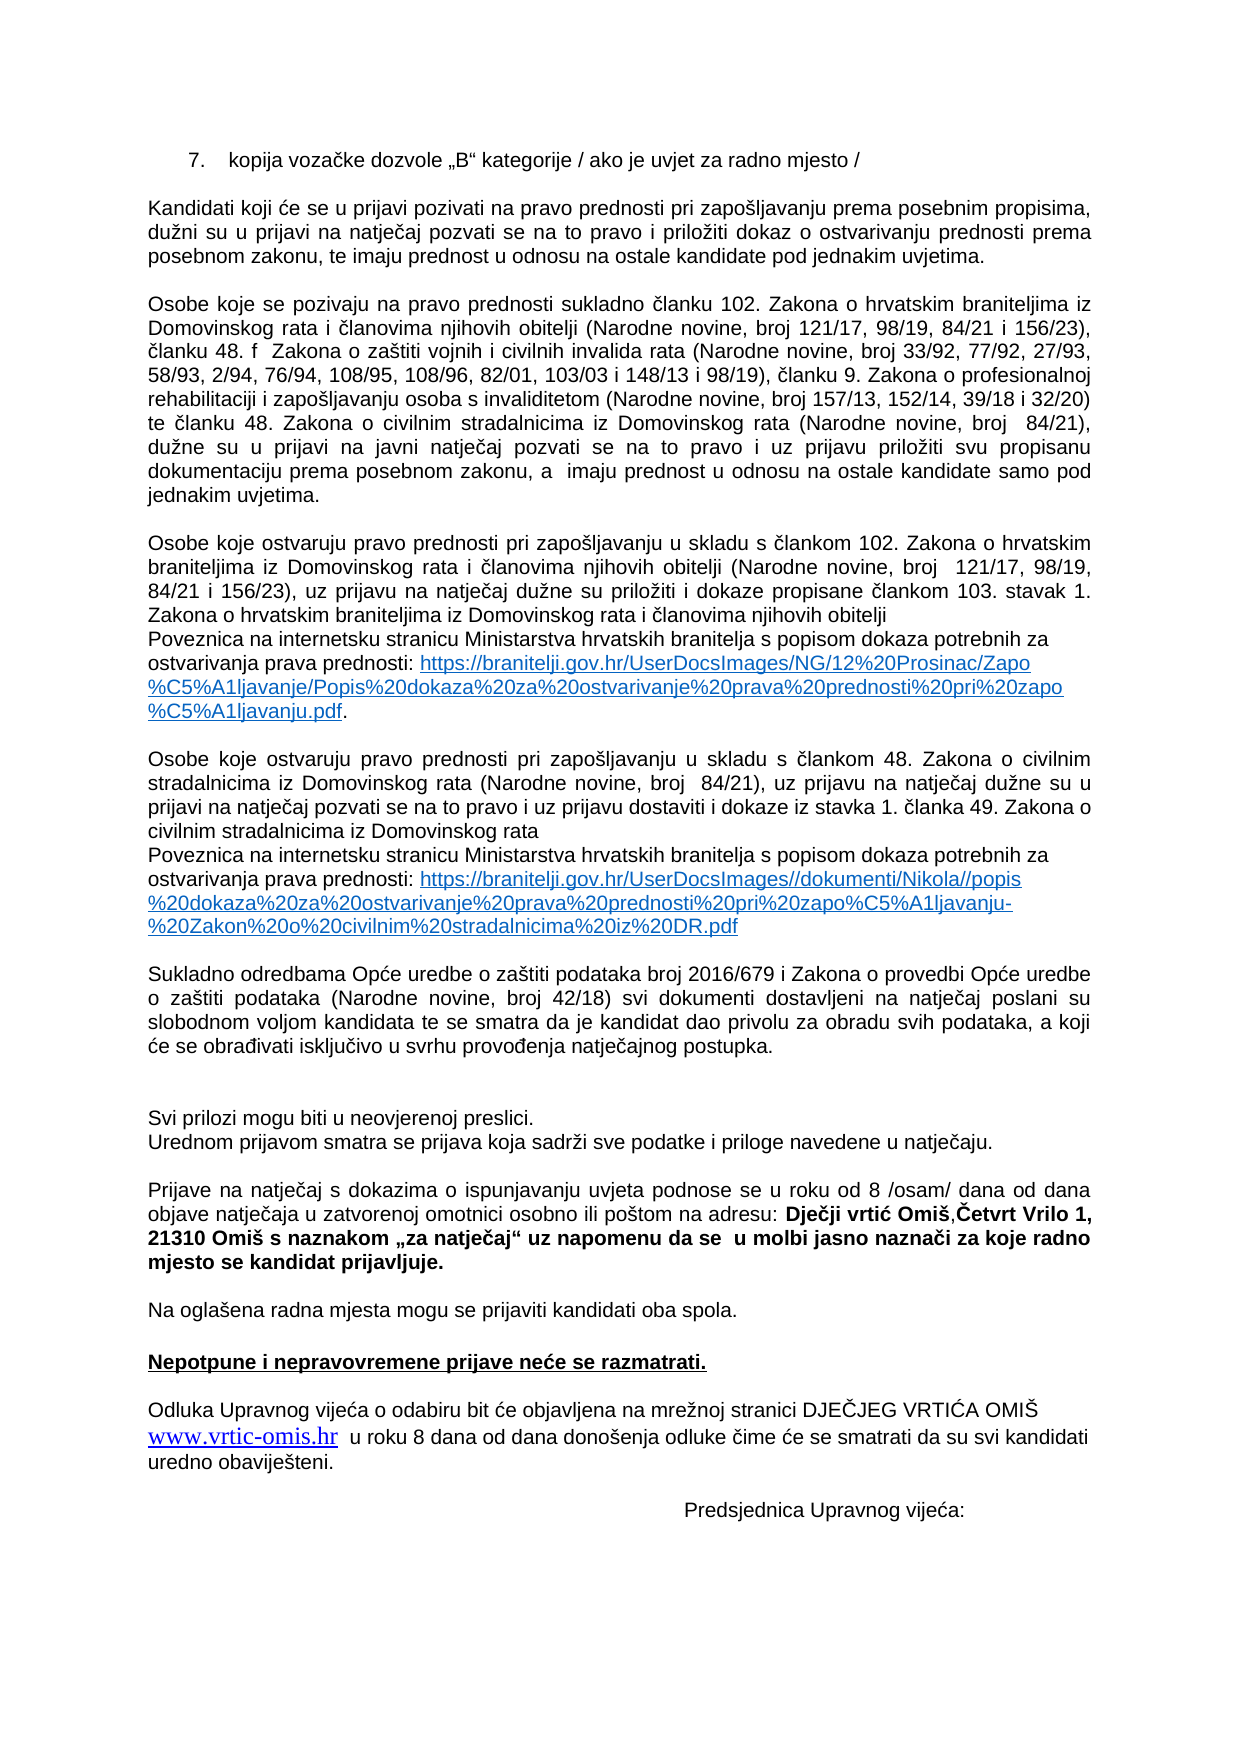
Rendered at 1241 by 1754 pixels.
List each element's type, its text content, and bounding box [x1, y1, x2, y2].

text Svi prilozi mogu biti u neovjerenoj preslici. [148, 1106, 1093, 1130]
text Kandidati koji će se u prijavi pozivati na pravo prednosti pri zapošljavanju prema posebnim propisima, dužni su u prijavi na natječaj pozvati se na to pravo i priložiti dokaz o ostvarivanju prednosti prema posebnom zakonu, te imaju prednost u odnosu na ostale kandidate pod jednakim uvjetima. [148, 196, 1093, 267]
text 7. kopija vozačke dozvole „B“ kategorije / ako je uvjet za radno mjesto / [148, 148, 1093, 172]
text Sukladno odredbama Opće uredbe o zaštiti podataka broj 2016/679 i Zakona o provedbi Opće uredbe o zaštiti podataka (Narodne novine, broj 42/18) svi dokumenti dostavljeni na natječaj poslani su slobodnom voljom kandidata te se smatra da je kandidat dao privolu za obradu svih podataka, a koji će se obrađivati isključivo u svrhu provođenja natječajnog postupka. [148, 962, 1093, 1058]
text Odluka Upravnog vijeća o odabiru bit će objavljena na mrežnoj stranici DJEČJEG VRTIĆA OMIŠ www.vrtic-omis.hr u roku 8 dana od dana donošenja odluke čime će se smatrati da su svi kandidati uredno obaviješteni. [148, 1397, 1093, 1474]
text Osobe koje ostvaruju pravo prednosti pri zapošljavanju u skladu s člankom 102. Zakona o hrvatskim braniteljima iz Domovinskog rata i članovima njihovih obitelji (Narodne novine, broj 121/17, 98/19, 84/21 i 156/23), uz prijavu na natječaj dužne su priložiti i dokaze propisane člankom 103. stavak 1. Zakona o hrvatskim braniteljima iz Domovinskog rata i članovima njihovih obitelji [148, 531, 1093, 627]
text Nepotpune i nepravovremene prijave neće se razmatrati. [148, 1349, 1093, 1373]
text Predsjednica Upravnog vijeća: [148, 1498, 1093, 1522]
text Poveznica na internetsku stranicu Ministarstva hrvatskih branitelja s popisom dokaza potrebnih za ostvarivanja prava prednosti: https://branitelji.gov.hr/UserDocsImages//dokumenti/Nikola//popis%20dokaza%20za%20ostvarivanje%20prava%20prednosti%20pri%20zapo%C5%A1ljavanju-%20Zakon%20o%20civilnim%20stradalnicima%20iz%20DR.pdf [148, 842, 1093, 938]
text Osobe koje ostvaruju pravo prednosti pri zapošljavanju u skladu s člankom 48. Zakona o civilnim stradalnicima iz Domovinskog rata (Narodne novine, broj 84/21), uz prijavu na natječaj dužne su u prijavi na natječaj pozvati se na to pravo i uz prijavu dostaviti i dokaze iz stavka 1. članka 49. Zakona o civilnim stradalnicima iz Domovinskog rata [148, 747, 1093, 842]
text Prijave na natječaj s dokazima o ispunjavanju uvjeta podnose se u roku od 8 /osam/ dana od dana objave natječaja u zatvorenoj omotnici osobno ili poštom na adresu: Dječji vrtić Omiš,Četvrt Vrilo 1, 21310 Omiš s naznakom „za natječaj“ uz napomenu da se u molbi jasno naznači za koje radno mjesto se kandidat prijavljuje. [148, 1178, 1093, 1274]
text Osobe koje se pozivaju na pravo prednosti sukladno članku 102. Zakona o hrvatskim braniteljima iz Domovinskog rata i članovima njihovih obitelji (Narodne novine, broj 121/17, 98/19, 84/21 i 156/23), članku 48. f Zakona o zaštiti vojnih i civilnih invalida rata (Narodne novine, broj 33/92, 77/92, 27/93, 58/93, 2/94, 76/94, 108/95, 108/96, 82/01, 103/03 i 148/13 i 98/19), članku 9. Zakona o profesionalnoj rehabilitaciji i zapošljavanju osoba s invaliditetom (Narodne novine, broj 157/13, 152/14, 39/18 i 32/20) te članku 48. Zakona o civilnim stradalnicima iz Domovinskog rata (Narodne novine, broj 84/21), dužne su u prijavi na javni natječaj pozvati se na to pravo i uz prijavu priložiti svu propisanu dokumentaciju prema posebnom zakonu, a imaju prednost u odnosu na ostale kandidate samo pod jednakim uvjetima. [148, 291, 1093, 507]
text Urednom prijavom smatra se prijava koja sadrži sve podatke i priloge navedene u natječaju. [148, 1130, 1093, 1154]
text Poveznica na internetsku stranicu Ministarstva hrvatskih branitelja s popisom dokaza potrebnih za ostvarivanja prava prednosti: https://branitelji.gov.hr/UserDocsImages/NG/12%20Prosinac/Zapo%C5%A1ljavanje/Popis%20dokaza%20za%20ostvarivanje%20prava%20prednosti%20pri%20zapo%C5%A1ljavanju.pdf. [148, 627, 1093, 723]
text Na oglašena radna mjesta mogu se prijaviti kandidati oba spola. [148, 1298, 1093, 1322]
